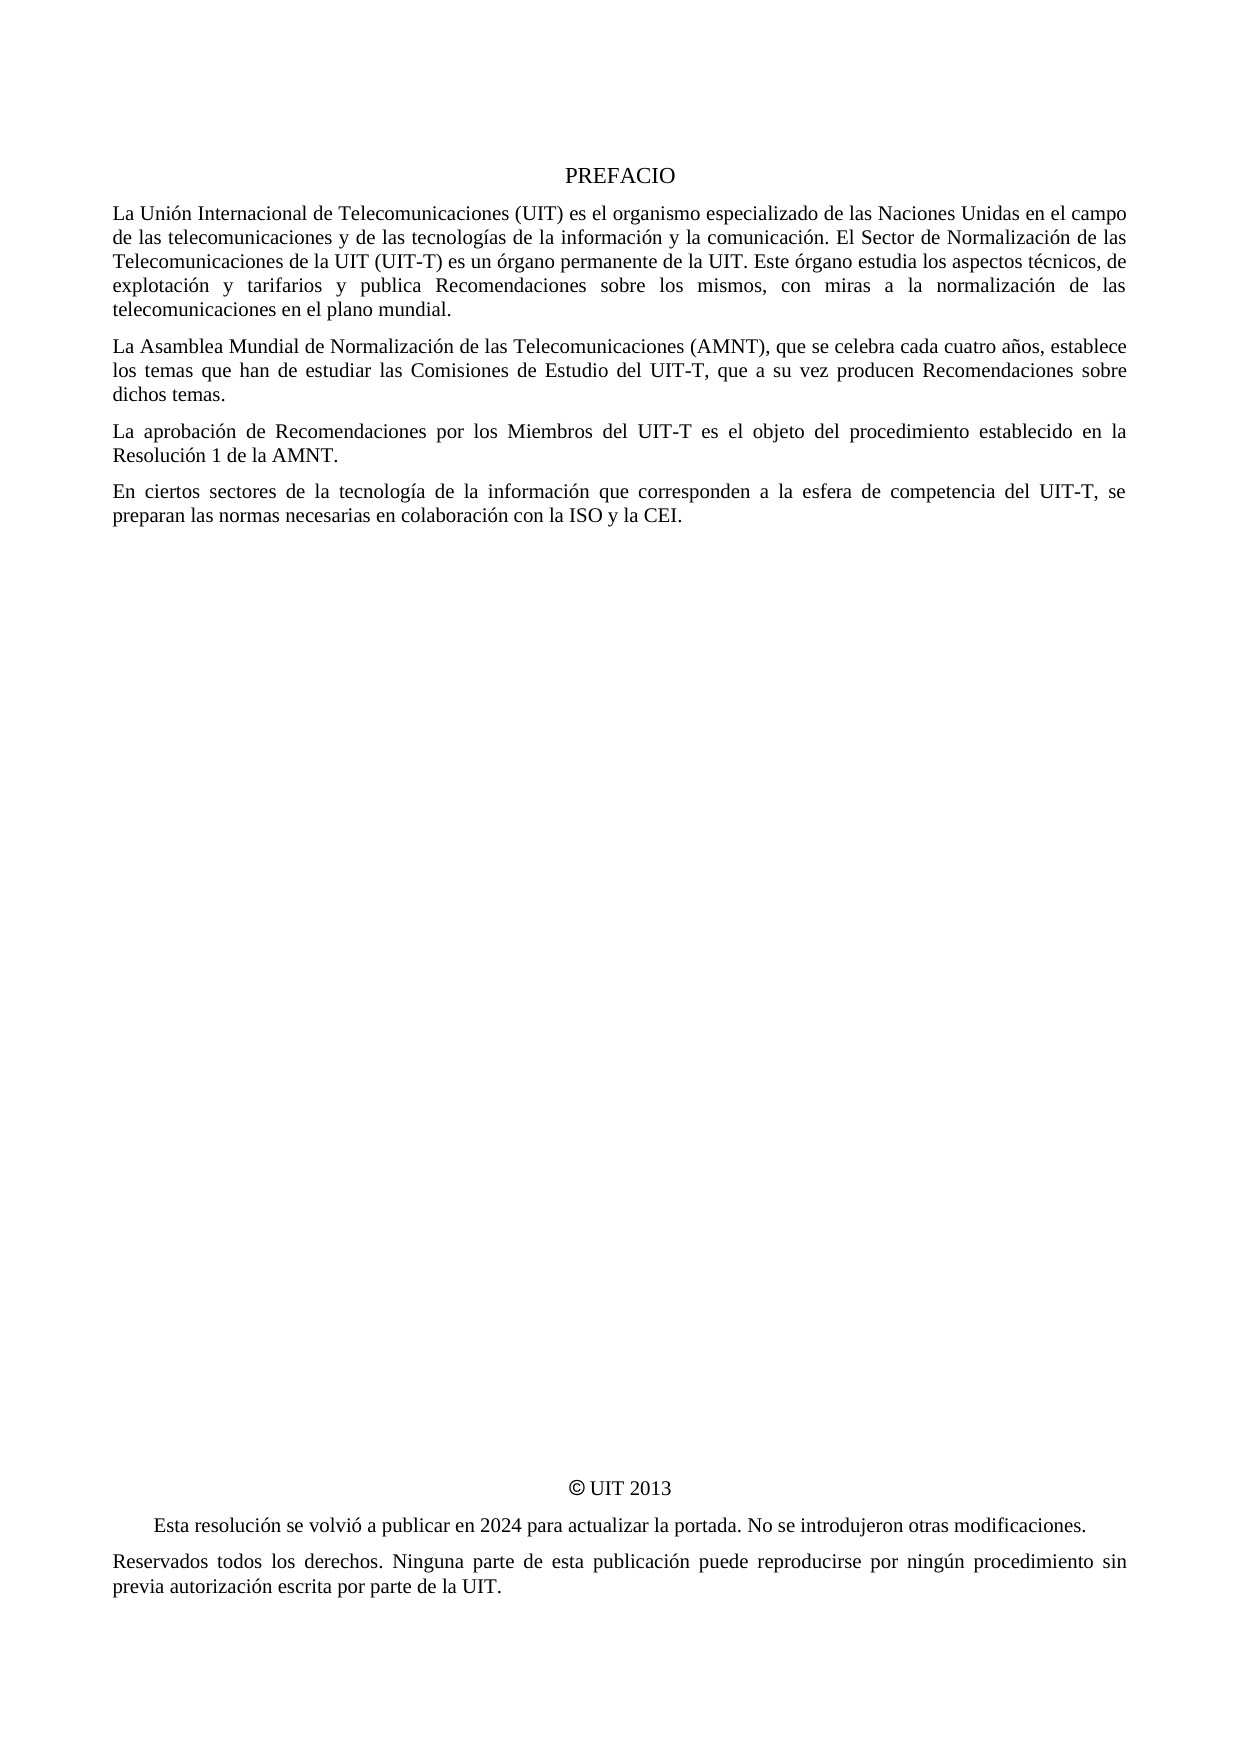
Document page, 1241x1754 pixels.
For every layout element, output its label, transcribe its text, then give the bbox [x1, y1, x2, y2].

text En ciertos sectores de la tecnología de la información que corresponden a la esfera de competencia del UIT-T, se preparan las normas necesarias en colaboración con la ISO y la CEI. [112, 479, 1128, 527]
text La aprobación de Recomendaciones por los Miembros del UIT-T es el objeto del procedimiento establecido en la Resolución 1 de la AMNT. [112, 418, 1128, 467]
text La Asamblea Mundial de Normalización de las Telecomunicaciones (AMNT), que se celebra cada cuatro años, establece los temas que han de estudiar las Comisiones de Estudio del UIT-T, que a su vez producen Recomendaciones sobre dichos temas. [112, 334, 1128, 406]
text PREFACIO [112, 162, 1128, 188]
text La Unión Internacional de Telecomunicaciones (UIT) es el organismo especializado de las Naciones Unidas en el campo de las telecomunicaciones y de las tecnologías de la información y la comunicación. El Sector de Normalización de las Telecomunicaciones de la UIT (UIT-T) es un órgano permanente de la UIT. Este órgano estudia los aspectos técnicos, de explotación y tarifarios y publica Recomendaciones sobre los mismos, con miras a la normalización de las telecomunicaciones en el plano mundial. [112, 201, 1128, 321]
text UIT 2013 [112, 1476, 1128, 1500]
text Esta resolución se volvió a publicar en 2024 para actualizar la portada. No se introdujeron otras modificaciones. [112, 1513, 1128, 1537]
text Reservados todos los derechos. Ninguna parte de esta publicación puede reproducirse por ningún procedimiento sin previa autorización escrita por parte de la UIT. [112, 1549, 1128, 1598]
